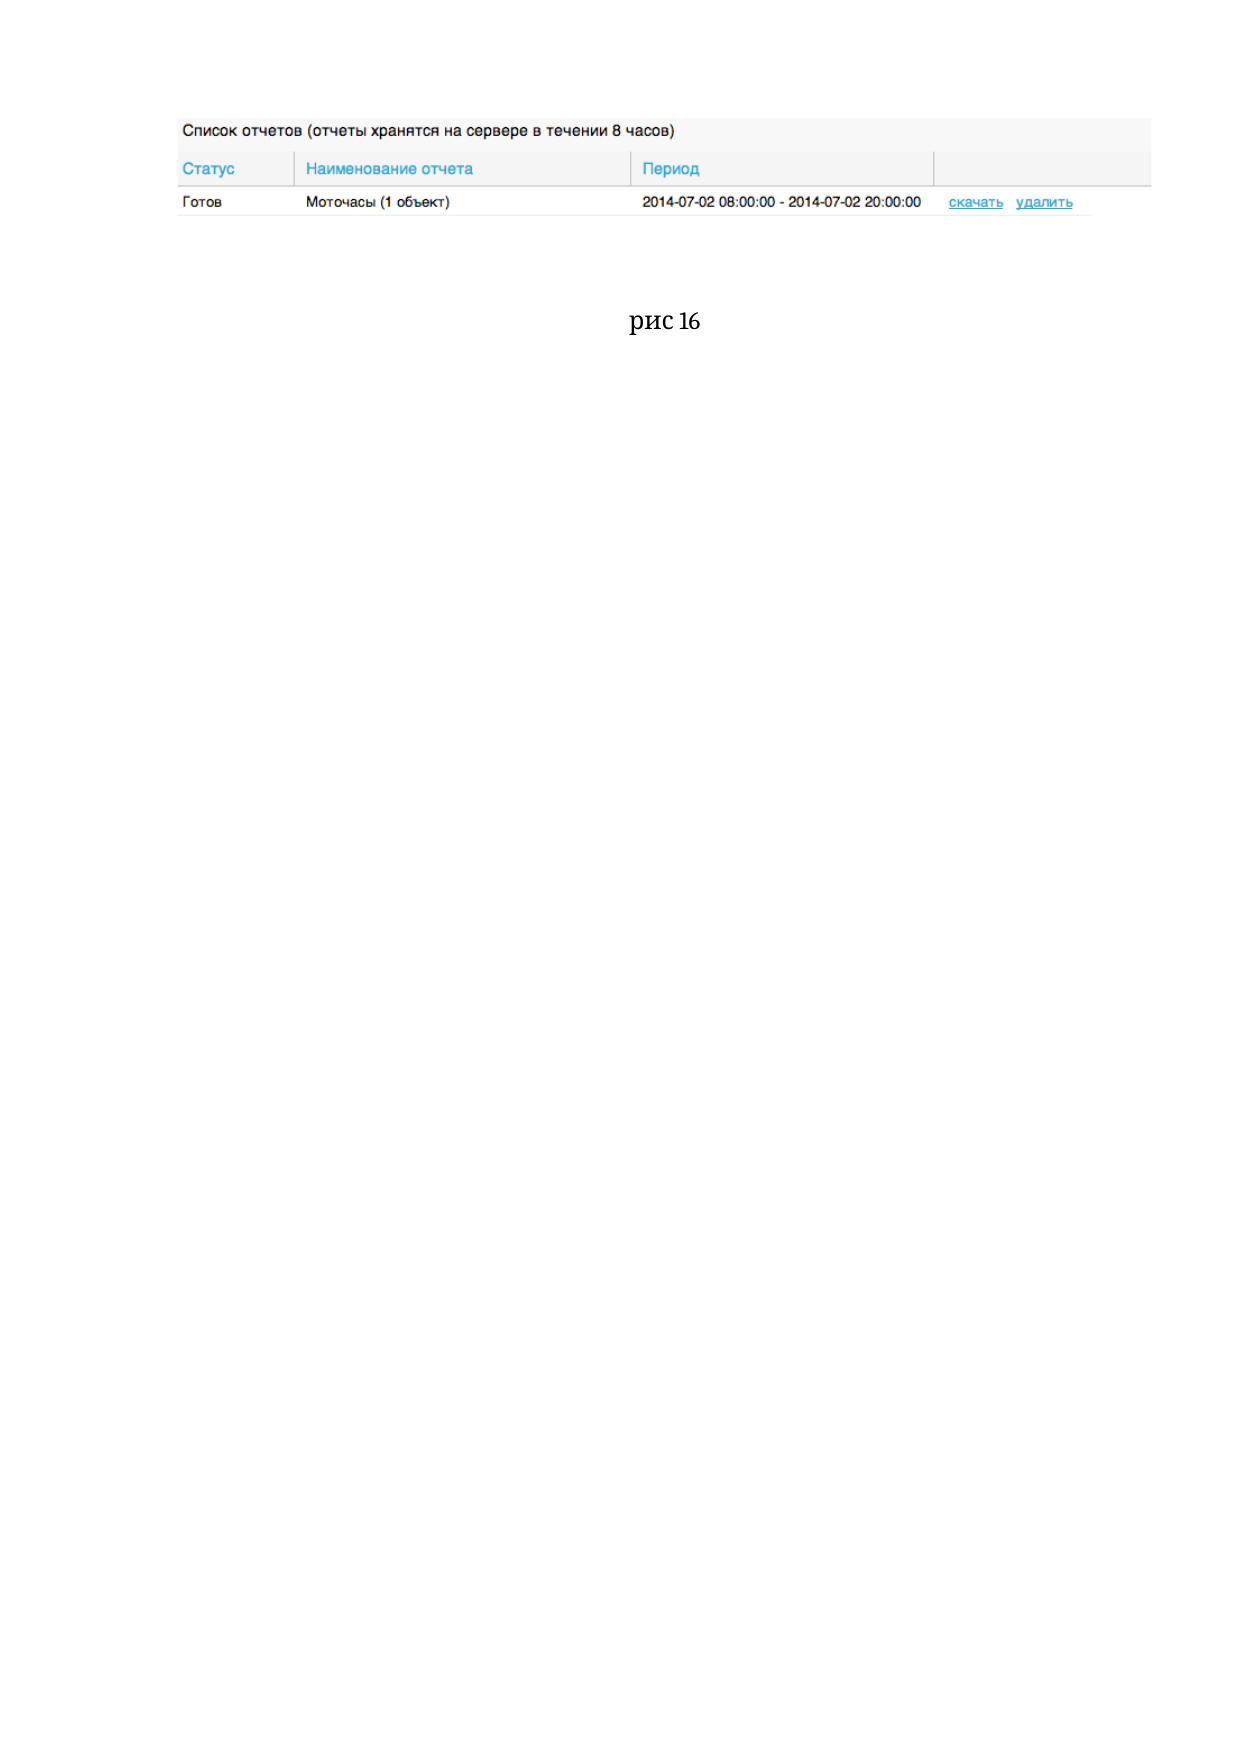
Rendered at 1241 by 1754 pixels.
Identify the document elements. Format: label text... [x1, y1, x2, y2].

picture [177, 118, 1152, 307]
text рис 16 [177, 307, 1152, 335]
